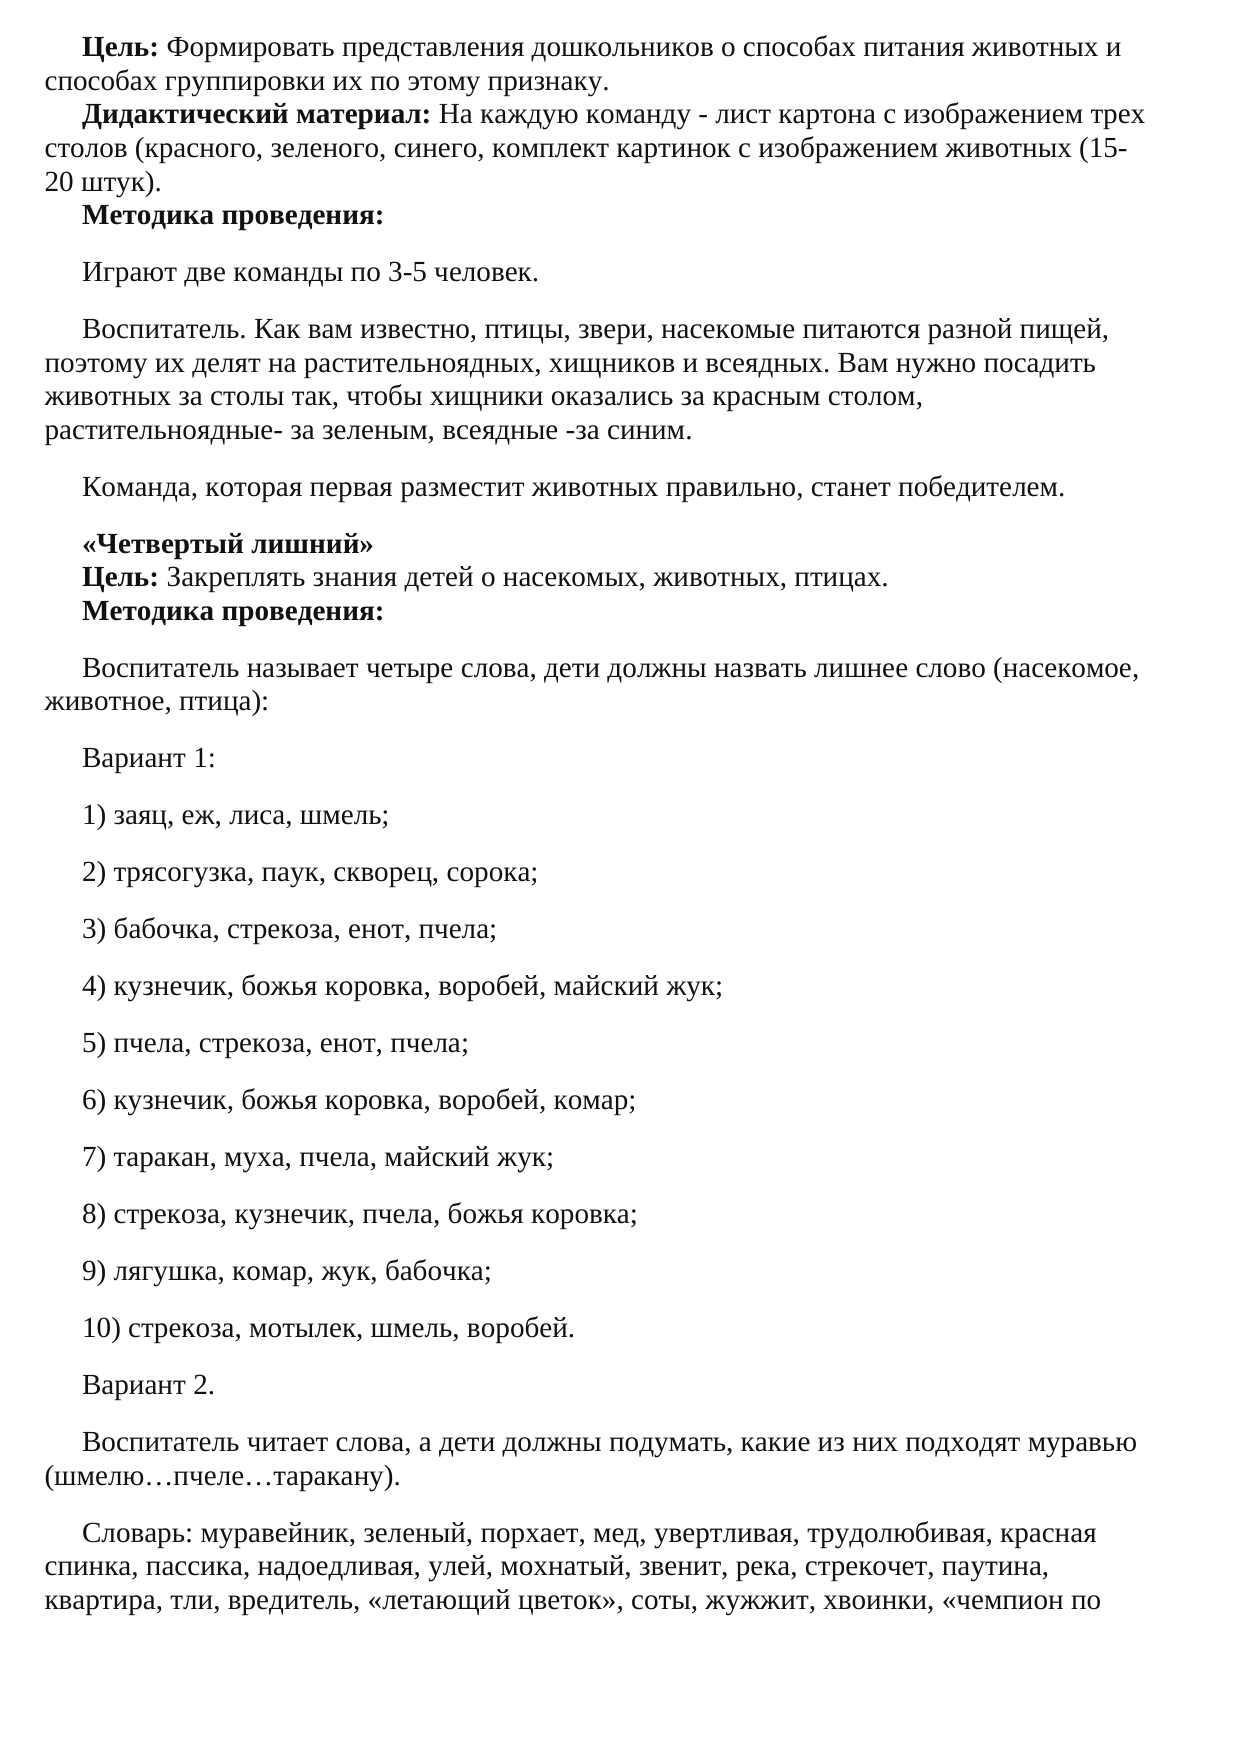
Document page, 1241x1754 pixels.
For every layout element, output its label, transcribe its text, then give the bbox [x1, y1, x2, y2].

text 9) лягушка, комар, жук, бабочка; [44, 1253, 1152, 1287]
text 3) бабочка, стрекоза, енот, пчела; [44, 911, 1152, 945]
text Методика проведения: [44, 197, 1152, 231]
text Воспитатель называет четыре слова, дети должны назвать лишнее слово (насекомое, животное, птица): [44, 650, 1152, 717]
text 10) стрекоза, мотылек, шмель, воробей. [44, 1310, 1152, 1344]
text Вариант 2. [44, 1367, 1152, 1401]
text 5) пчела, стрекоза, енот, пчела; [44, 1025, 1152, 1059]
text Воспитатель читает слова, а дети должны подумать, какие из них подходят муравью (шмелю…пчеле…таракану). [44, 1424, 1152, 1491]
text Дидактический материал: На каждую команду - лист картона с изображением трех столов (красного, зеленого, синего, комплект картинок с изображением животных (15-20 штук). [44, 97, 1152, 197]
text Вариант 1: [44, 740, 1152, 774]
text Цель: Формировать представления дошкольников о способах питания животных и способах группировки их по этому признаку. [44, 29, 1152, 97]
text 4) кузнечик, божья коровка, воробей, майский жук; [44, 968, 1152, 1002]
text Цель: Закреплять знания детей о насекомых, животных, птицах. [44, 559, 1152, 593]
text Играют две команды по 3-5 человек. [44, 254, 1152, 288]
text 2) трясогузка, паук, скворец, сорока; [44, 854, 1152, 888]
text Методика проведения: [44, 593, 1152, 626]
text Воспитатель. Как вам известно, птицы, звери, насекомые питаются разной пищей, поэтому их делят на растительноядных, хищников и всеядных. Вам нужно посадить животных за столы так, чтобы хищники оказались за красным столом, растительноядные- за зеленым, всеядные -за синим. [44, 311, 1152, 445]
text Команда, которая первая разместит животных правильно, станет победителем. [44, 469, 1152, 502]
text 1) заяц, еж, лиса, шмель; [44, 797, 1152, 831]
text 7) таракан, муха, пчела, майский жук; [44, 1139, 1152, 1173]
text 6) кузнечик, божья коровка, воробей, комар; [44, 1082, 1152, 1116]
text 8) стрекоза, кузнечик, пчела, божья коровка; [44, 1196, 1152, 1230]
text «Четвертый лишний» [44, 526, 1152, 559]
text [44, 1515, 1152, 1615]
